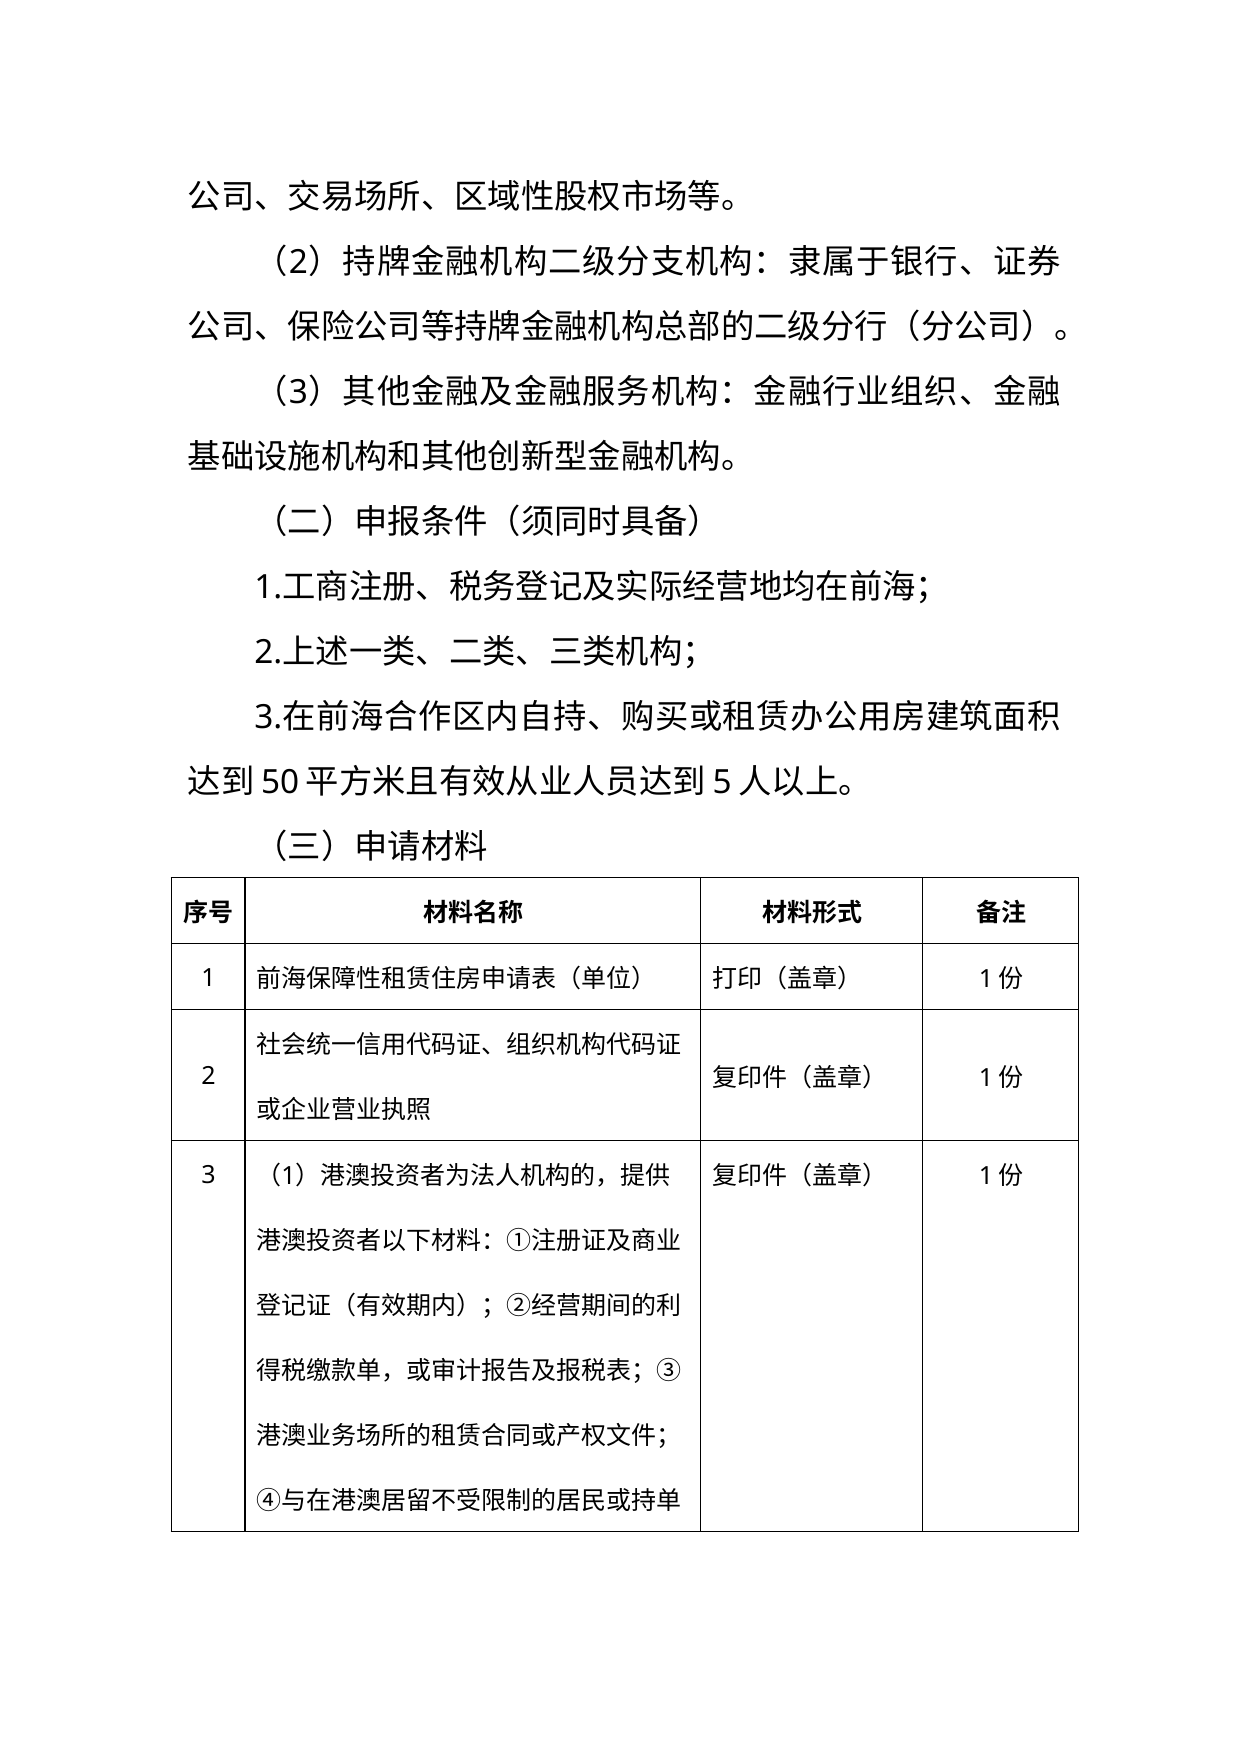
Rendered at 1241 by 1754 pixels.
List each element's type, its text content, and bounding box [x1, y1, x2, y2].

text 3.在前海合作区内自持、购买或租赁办公用房建筑面积达到50平方米且有效从业人员达到5人以上。 [187, 682, 1062, 812]
table_cell 1份 [923, 1010, 1078, 1140]
table_header 材料名称 [246, 878, 700, 943]
table_header 备注 [923, 878, 1078, 943]
text （2）持牌金融机构二级分支机构：隶属于银行、证券公司、保险公司等持牌金融机构总部的二级分行（分公司）。 [187, 227, 1062, 357]
text （三）申请材料 [187, 812, 1062, 877]
table_cell 前海保障性租赁住房申请表（单位） [246, 944, 700, 1009]
subtitle （二）申报条件（须同时具备） [187, 487, 1062, 552]
table_cell 1份 [923, 944, 1078, 1009]
table_cell 打印（盖章） [701, 944, 922, 1009]
table_cell 1 [172, 944, 244, 1009]
table_cell 复印件（盖章） [701, 1010, 922, 1140]
table_cell 1份 [923, 1141, 1078, 1531]
table_header 材料形式 [701, 878, 922, 943]
text 1.工商注册、税务登记及实际经营地均在前海； [187, 552, 1062, 617]
table_cell 社会统一信用代码证、组织机构代码证或企业营业执照 [246, 1010, 700, 1140]
table_cell 3 [172, 1141, 244, 1531]
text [187, 162, 1062, 227]
table_cell 复印件（盖章） [701, 1141, 922, 1531]
text 2.上述一类、二类、三类机构； [187, 617, 1062, 682]
text （3）其他金融及金融服务机构：金融行业组织、金融基础设施机构和其他创新型金融机构。 [187, 357, 1062, 487]
table_cell 2 [172, 1010, 244, 1140]
table_header 序号 [172, 878, 244, 943]
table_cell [246, 1141, 700, 1531]
